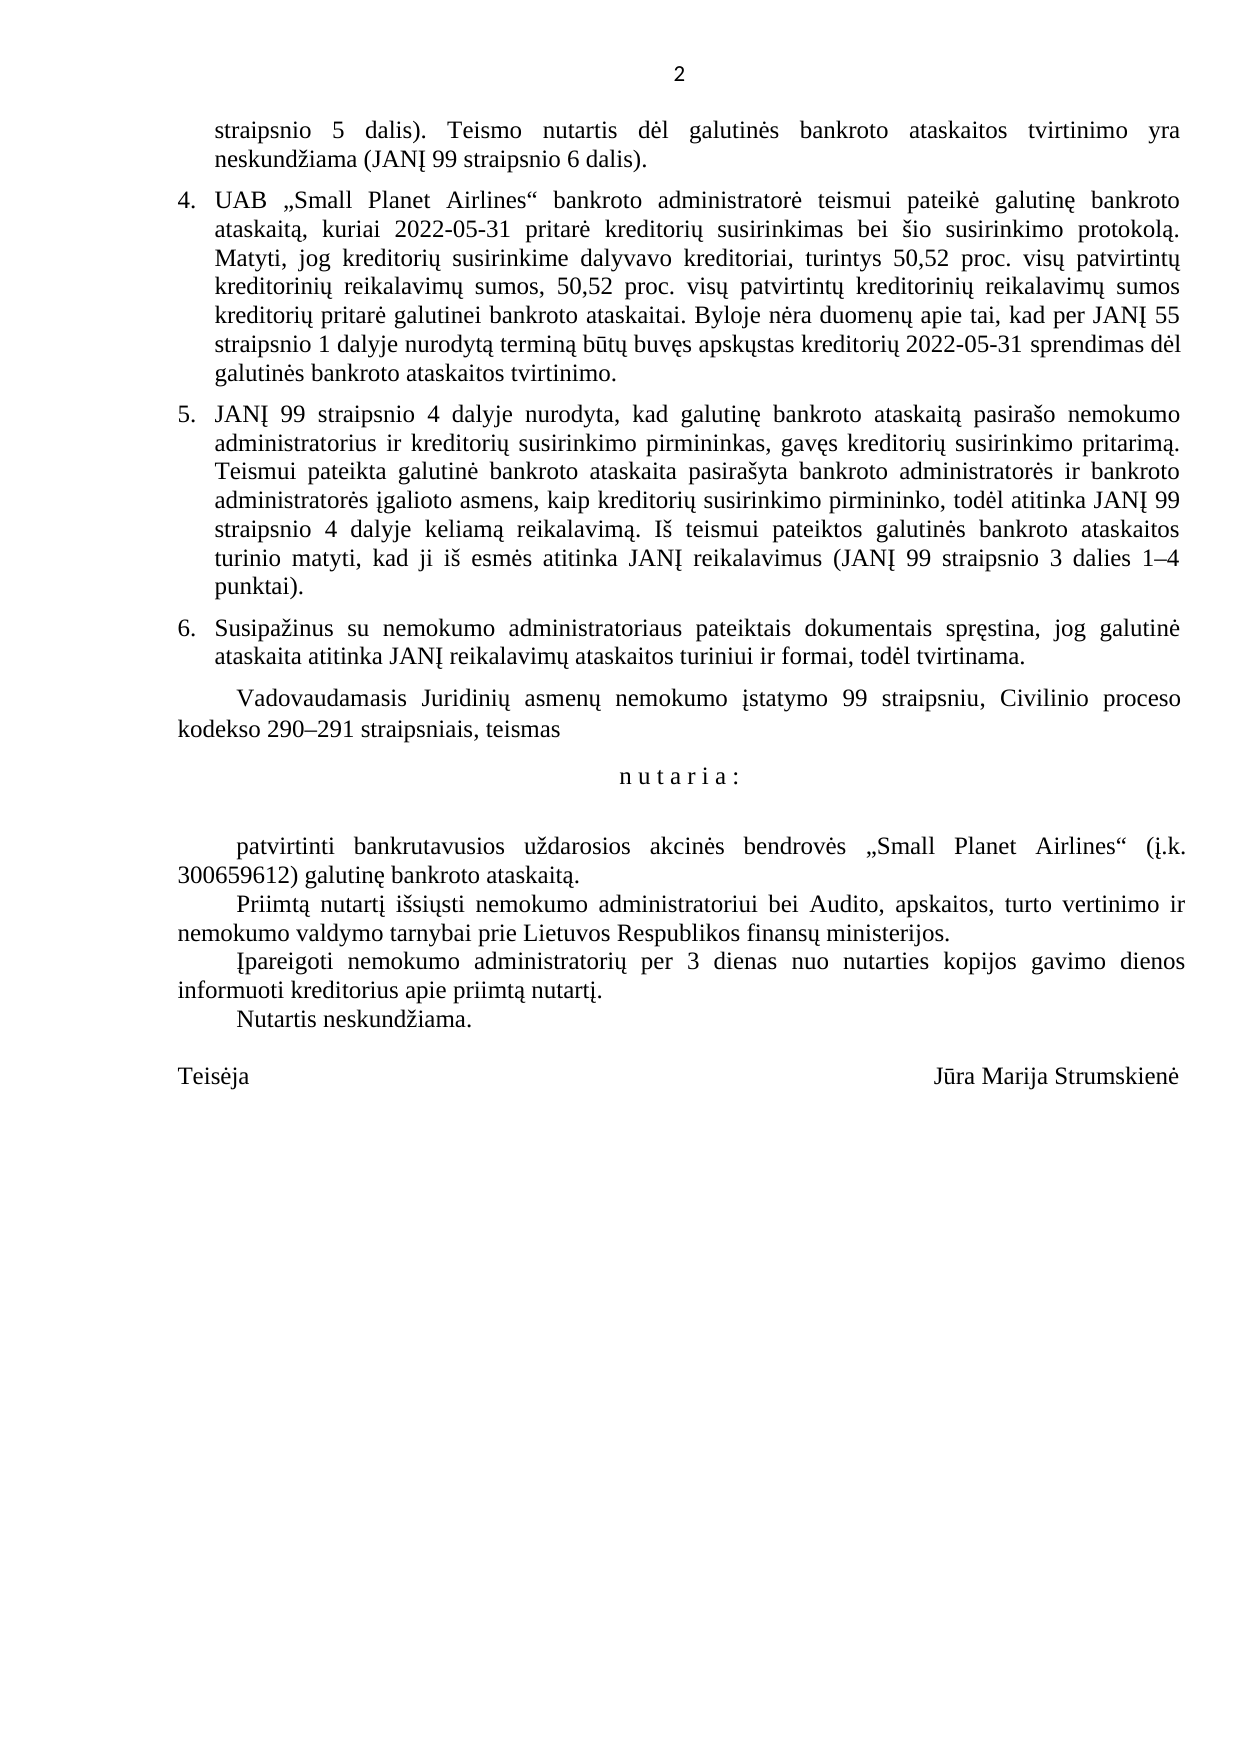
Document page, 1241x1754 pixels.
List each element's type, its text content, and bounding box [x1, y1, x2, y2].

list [177, 115, 1181, 173]
text Teisėja Jūra Marija Strumskienė [177, 1061, 1181, 1090]
text patvirtinti bankrutavusios uždarosios akcinės bendrovės „Small Planet Airlines“ (į.k. 300659612) galutinę bankroto ataskaitą. [177, 831, 1186, 889]
text n u t a r i a : [177, 761, 1181, 790]
text Priimtą nutartį išsiųsti nemokumo administratoriui bei Audito, apskaitos, turto vertinimo ir nemokumo valdymo tarnybai prie Lietuvos Respublikos finansų ministerijos. [177, 889, 1186, 946]
list JANĮ 99 straipsnio 4 dalyje nurodyta, kad galutinę bankroto ataskaitą pasirašo nemokumo administratorius ir kreditorių susirinkimo pirmininkas, gavęs kreditorių susirinkimo pritarimą. Teismui pateikta galutinė bankroto ataskaita pasirašyta bankroto administratorės ir bankroto administratorės įgalioto asmens, kaip kreditorių susirinkimo pirmininko, todėl atitinka JANĮ 99 straipsnio 4 dalyje keliamą reikalavimą. Iš teismui pateiktos galutinės bankroto ataskaitos turinio matyti, kad ji iš esmės atitinka JANĮ reikalavimus (JANĮ 99 straipsnio 3 dalies 1–4 punktai). [177, 399, 1181, 600]
list Susipažinus su nemokumo administratoriaus pateiktais dokumentais spręstina, jog galutinė ataskaita atitinka JANĮ reikalavimų ataskaitos turiniui ir formai, todėl tvirtinama. [177, 613, 1181, 670]
text Nutartis neskundžiama. [177, 1004, 1186, 1033]
list UAB „Small Planet Airlines“ bankroto administratorė teismui pateikė galutinę bankroto ataskaitą, kuriai 2022-05-31 pritarė kreditorių susirinkimas bei šio susirinkimo protokolą. Matyti, jog kreditorių susirinkime dalyvavo kreditoriai, turintys 50,52 proc. visų patvirtintų kreditorinių reikalavimų sumos, 50,52 proc. visų patvirtintų kreditorinių reikalavimų sumos kreditorių pritarė galutinei bankroto ataskaitai. Byloje nėra duomenų apie tai, kad per JANĮ 55 straipsnio 1 dalyje nurodytą terminą būtų buvęs apskųstas kreditorių 2022-05-31 sprendimas dėl galutinės bankroto ataskaitos tvirtinimo. [177, 185, 1181, 386]
text Įpareigoti nemokumo administratorių per 3 dienas nuo nutarties kopijos gavimo dienos informuoti kreditorius apie priimtą nutartį. [177, 946, 1186, 1004]
text Vadovaudamasis Juridinių asmenų nemokumo įstatymo 99 straipsniu, Civilinio proceso kodekso 290–291 straipsniais, teismas [177, 683, 1181, 742]
